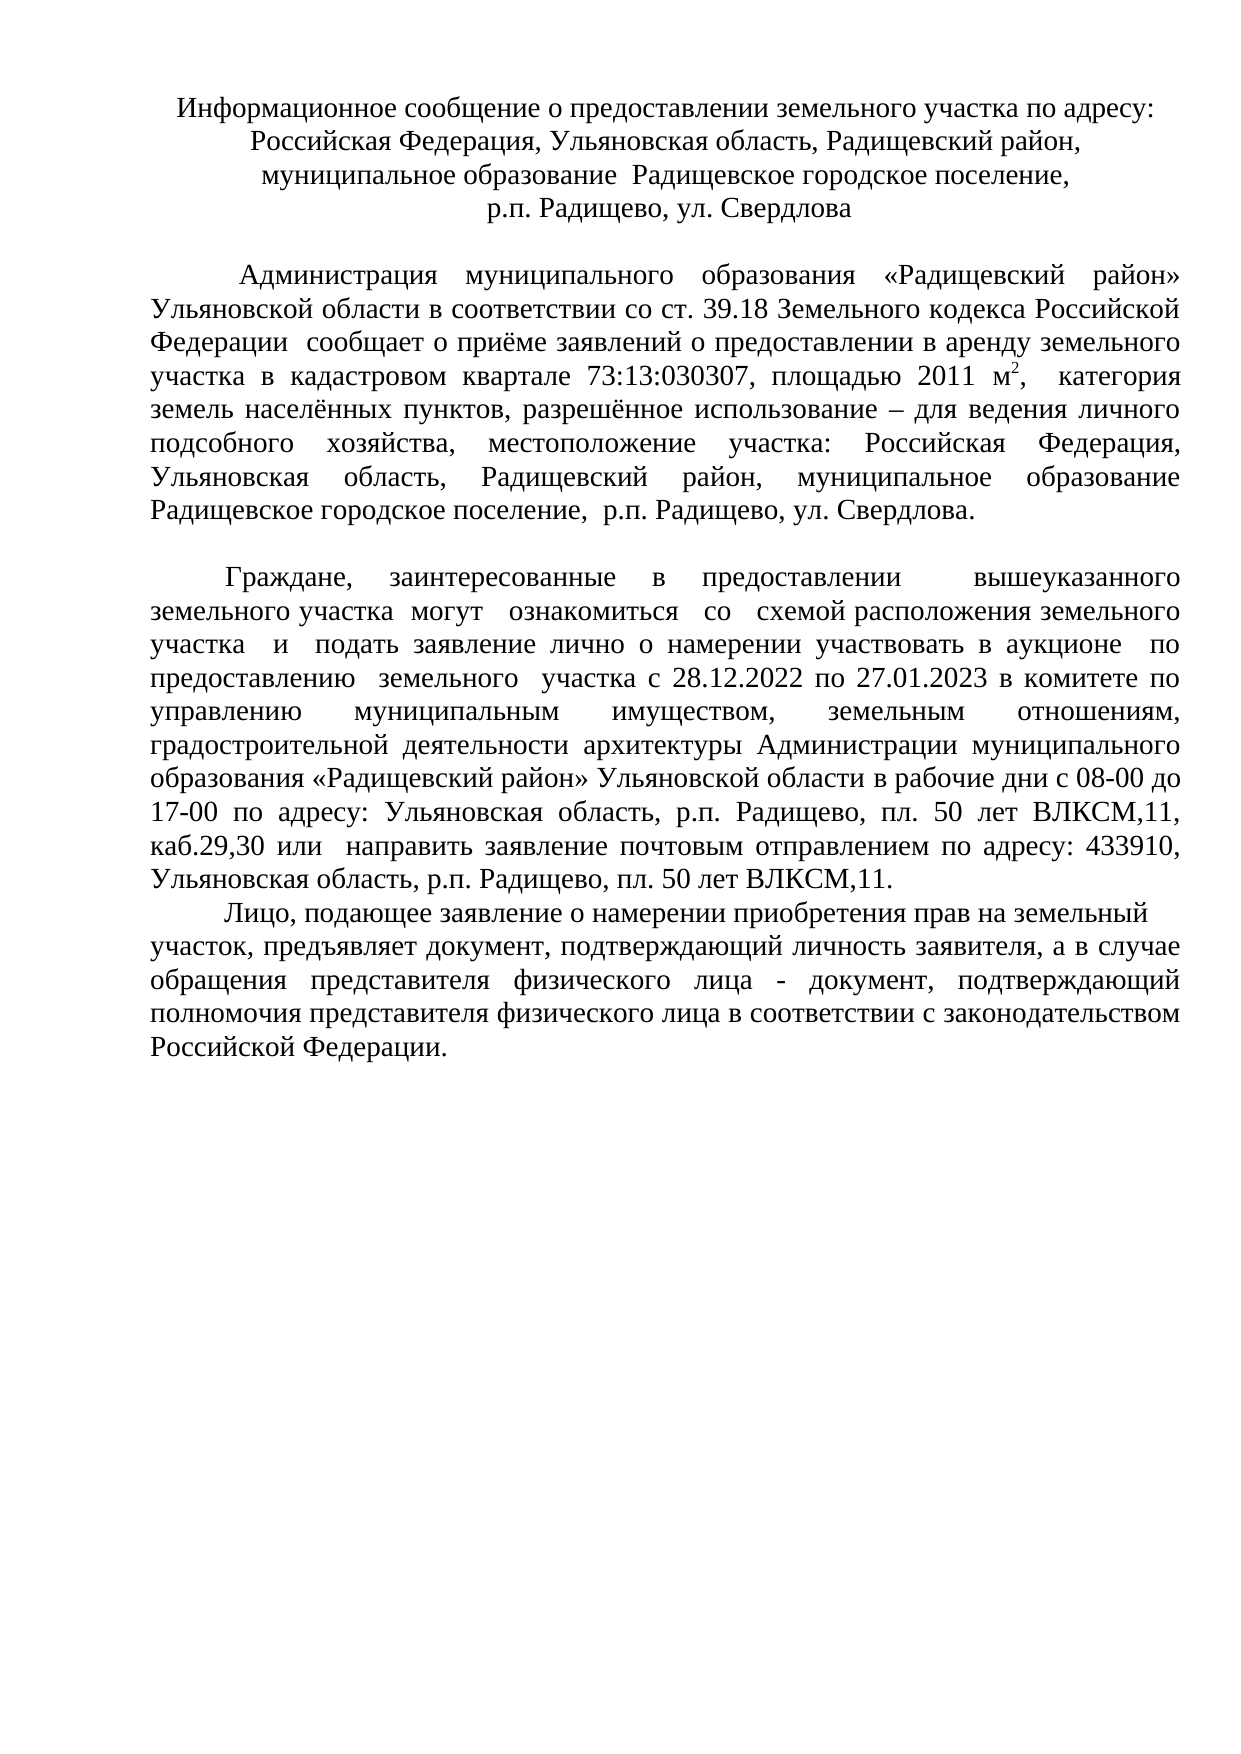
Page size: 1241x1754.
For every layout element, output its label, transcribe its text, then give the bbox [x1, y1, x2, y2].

text Администрация муниципального образования «Радищевский район» Ульяновской области в соответствии со ст. 39.18 Земельного кодекса Российской Федерации сообщает о приёме заявлений о предоставлении в аренду земельного участка в кадастровом квартале 73:13:030307, площадью 2011 м2, категория земель населённых пунктов, разрешённое использование – для ведения личного подсобного хозяйства, местоположение участка: Российская Федерация, Ульяновская область, Радищевский район, муниципальное образование Радищевское городское поселение, р.п. Радищево, ул. Свердлова. [150, 257, 1181, 526]
text Граждане, заинтересованные в предоставлении вышеуказанного земельного участка могут ознакомиться со схемой расположения земельного участка и подать заявление лично о намерении участвовать в аукционе по предоставлению земельного участка с 28.12.2022 по 27.01.2023 в комитете по управлению муниципальным имуществом, земельным отношениям, градостроительной деятельности архитектуры Администрации муниципального образования «Радищевский район» Ульяновской области в рабочие дни с 08-00 до 17-00 по адресу: Ульяновская область, р.п. Радищево, пл. 50 лет ВЛКСМ,11, каб.29,30 или направить заявление почтовым отправлением по адресу: 433910, Ульяновская область, р.п. Радищево, пл. 50 лет ВЛКСМ,11. [150, 559, 1181, 895]
text участок, предъявляет документ, подтверждающий личность заявителя, а в случае обращения представителя физического лица - документ, подтверждающий полномочия представителя физического лица в соответствии с законодательством Российской Федерации. [150, 928, 1181, 1062]
text р.п. Радищево, ул. Свердлова [150, 190, 1181, 224]
text Информационное сообщение о предоставлении земельного участка по адресу: Российская Федерация, Ульяновская область, Радищевский район, муниципальное образование Радищевское городское поселение, [150, 90, 1181, 190]
text Лицо, подающее заявление о намерении приобретения прав на земельный [150, 895, 1181, 928]
